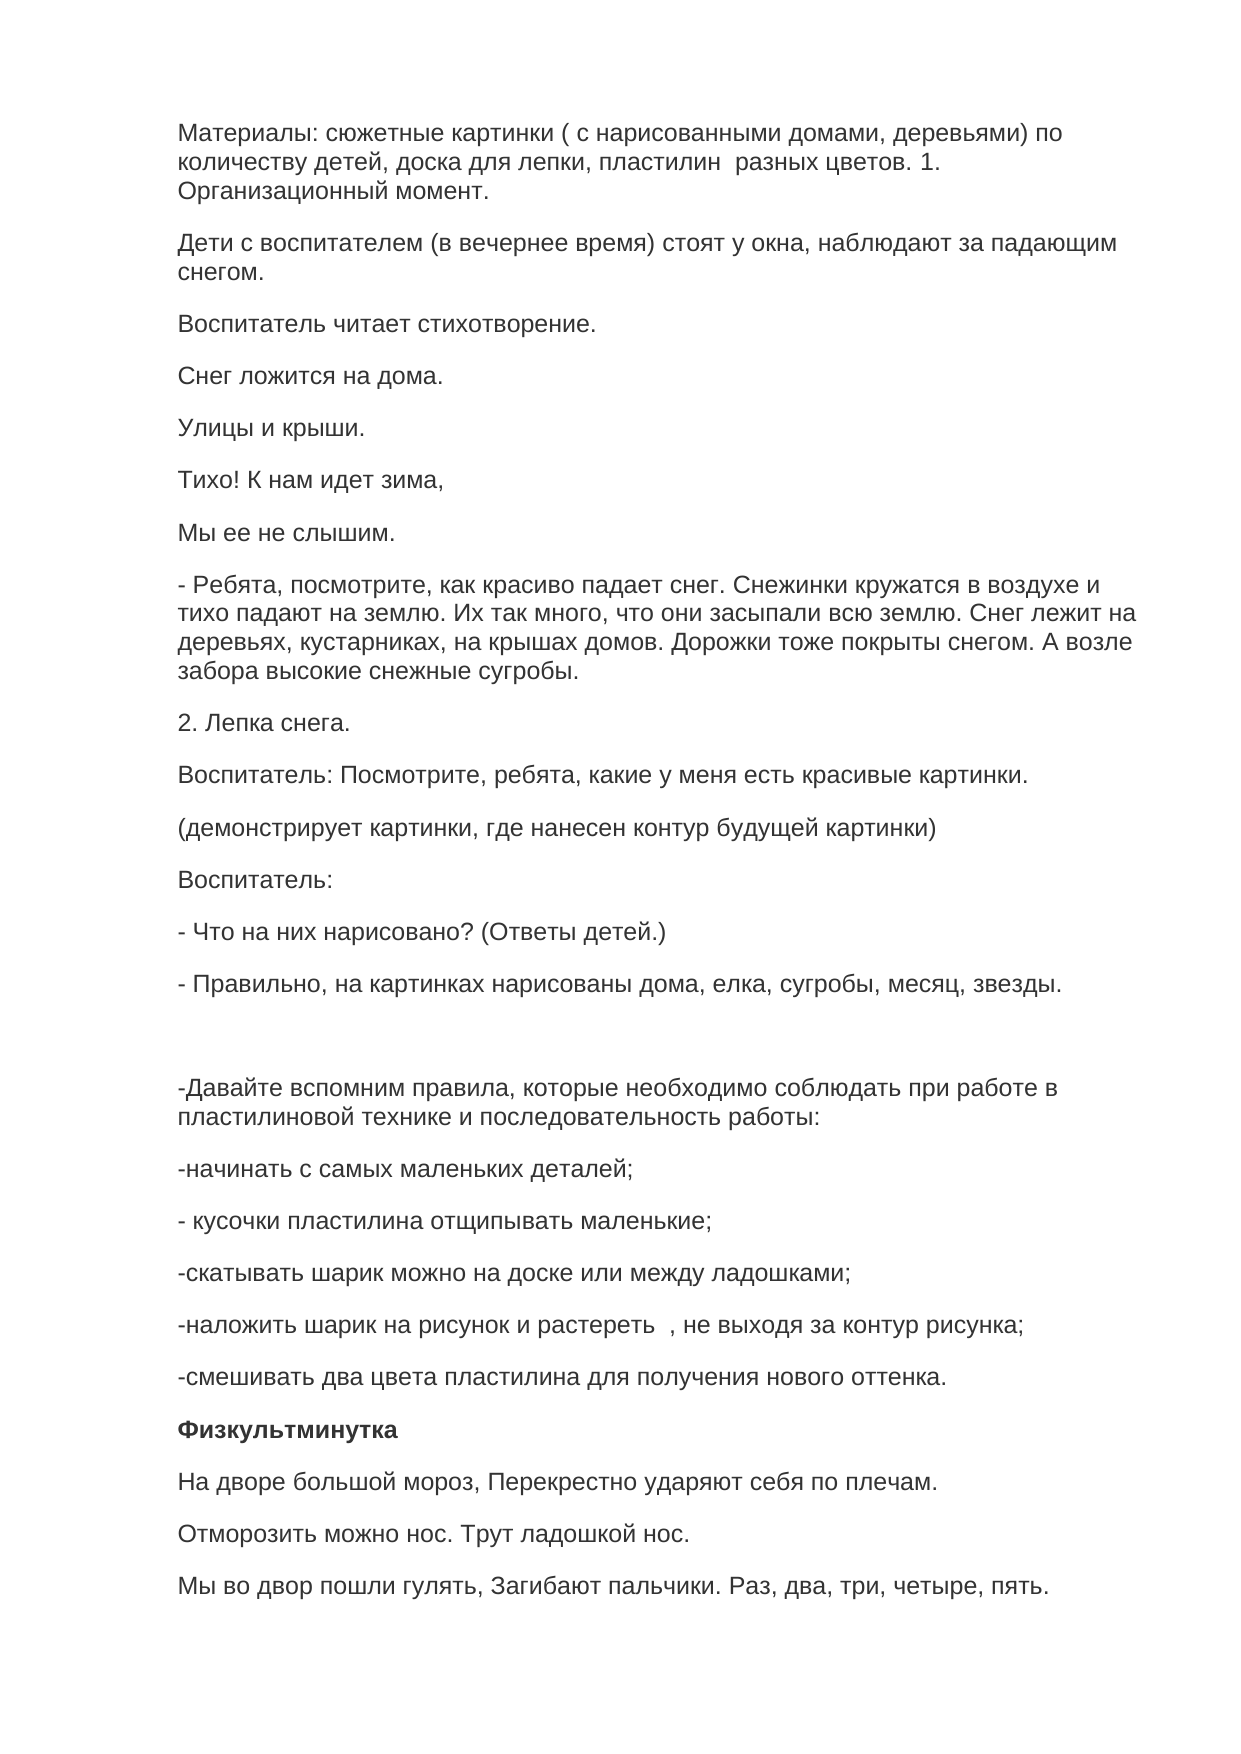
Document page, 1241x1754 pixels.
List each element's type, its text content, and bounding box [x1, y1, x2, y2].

text Дети с воспитателем (в вечернее время) стоят у окна, наблюдают за падающим снегом. [177, 228, 1152, 285]
text Материалы: сюжетные картинки ( с нарисованными домами, деревьями) по количеству детей, доска для лепки, пластилин разных цветов. 1. Организационный момент. [177, 118, 1152, 204]
text -наложить шарик на рисунок и растереть , не выходя за контур рисунка; [177, 1310, 1152, 1339]
text - Что на них нарисовано? (Ответы детей.) [177, 917, 1152, 946]
text (демонстрирует картинки, где нанесен контур будущей картинки) [177, 812, 1152, 841]
text Мы ее не слышим. [177, 517, 1152, 546]
text Улицы и крыши. [177, 413, 1152, 442]
text - Ребята, посмотрите, как красиво падает снег. Снежинки кружатся в воздухе и тихо падают на землю. Их так много, что они засыпали всю землю. Снег лежит на деревьях, кустарниках, на крышах домов. Дорожки тоже покрыты снегом. А возле забора высокие снежные сугробы. [177, 570, 1152, 685]
text На дворе большой мороз, Перекрестно ударяют себя по плечам. [177, 1467, 1152, 1496]
text Воспитатель читает стихотворение. [177, 309, 1152, 337]
text -скатывать шарик можно на доске или между ладошками; [177, 1258, 1152, 1287]
text Мы во двор пошли гулять, Загибают пальчики. Раз, два, три, четыре, пять. [177, 1571, 1152, 1600]
text -начинать с самых маленьких деталей; [177, 1154, 1152, 1182]
text Физкультминутка [177, 1414, 1152, 1443]
text Тихо! К нам идет зима, [177, 465, 1152, 494]
text -смешивать два цвета пластилина для получения нового оттенка. [177, 1362, 1152, 1391]
text - кусочки пластилина отщипывать маленькие; [177, 1206, 1152, 1234]
text Воспитатель: Посмотрите, ребята, какие у меня есть красивые картинки. [177, 760, 1152, 789]
text -Давайте вспомним правила, которые необходимо соблюдать при работе в пластилиновой технике и последовательность работы: [177, 1073, 1152, 1130]
text Снег ложится на дома. [177, 361, 1152, 390]
text Отморозить можно нос. Трут ладошкой нос. [177, 1519, 1152, 1548]
text 2. Лепка снега. [177, 708, 1152, 737]
text Воспитатель: [177, 865, 1152, 893]
text - Правильно, на картинках нарисованы дома, елка, сугробы, месяц, звезды. [177, 969, 1152, 998]
